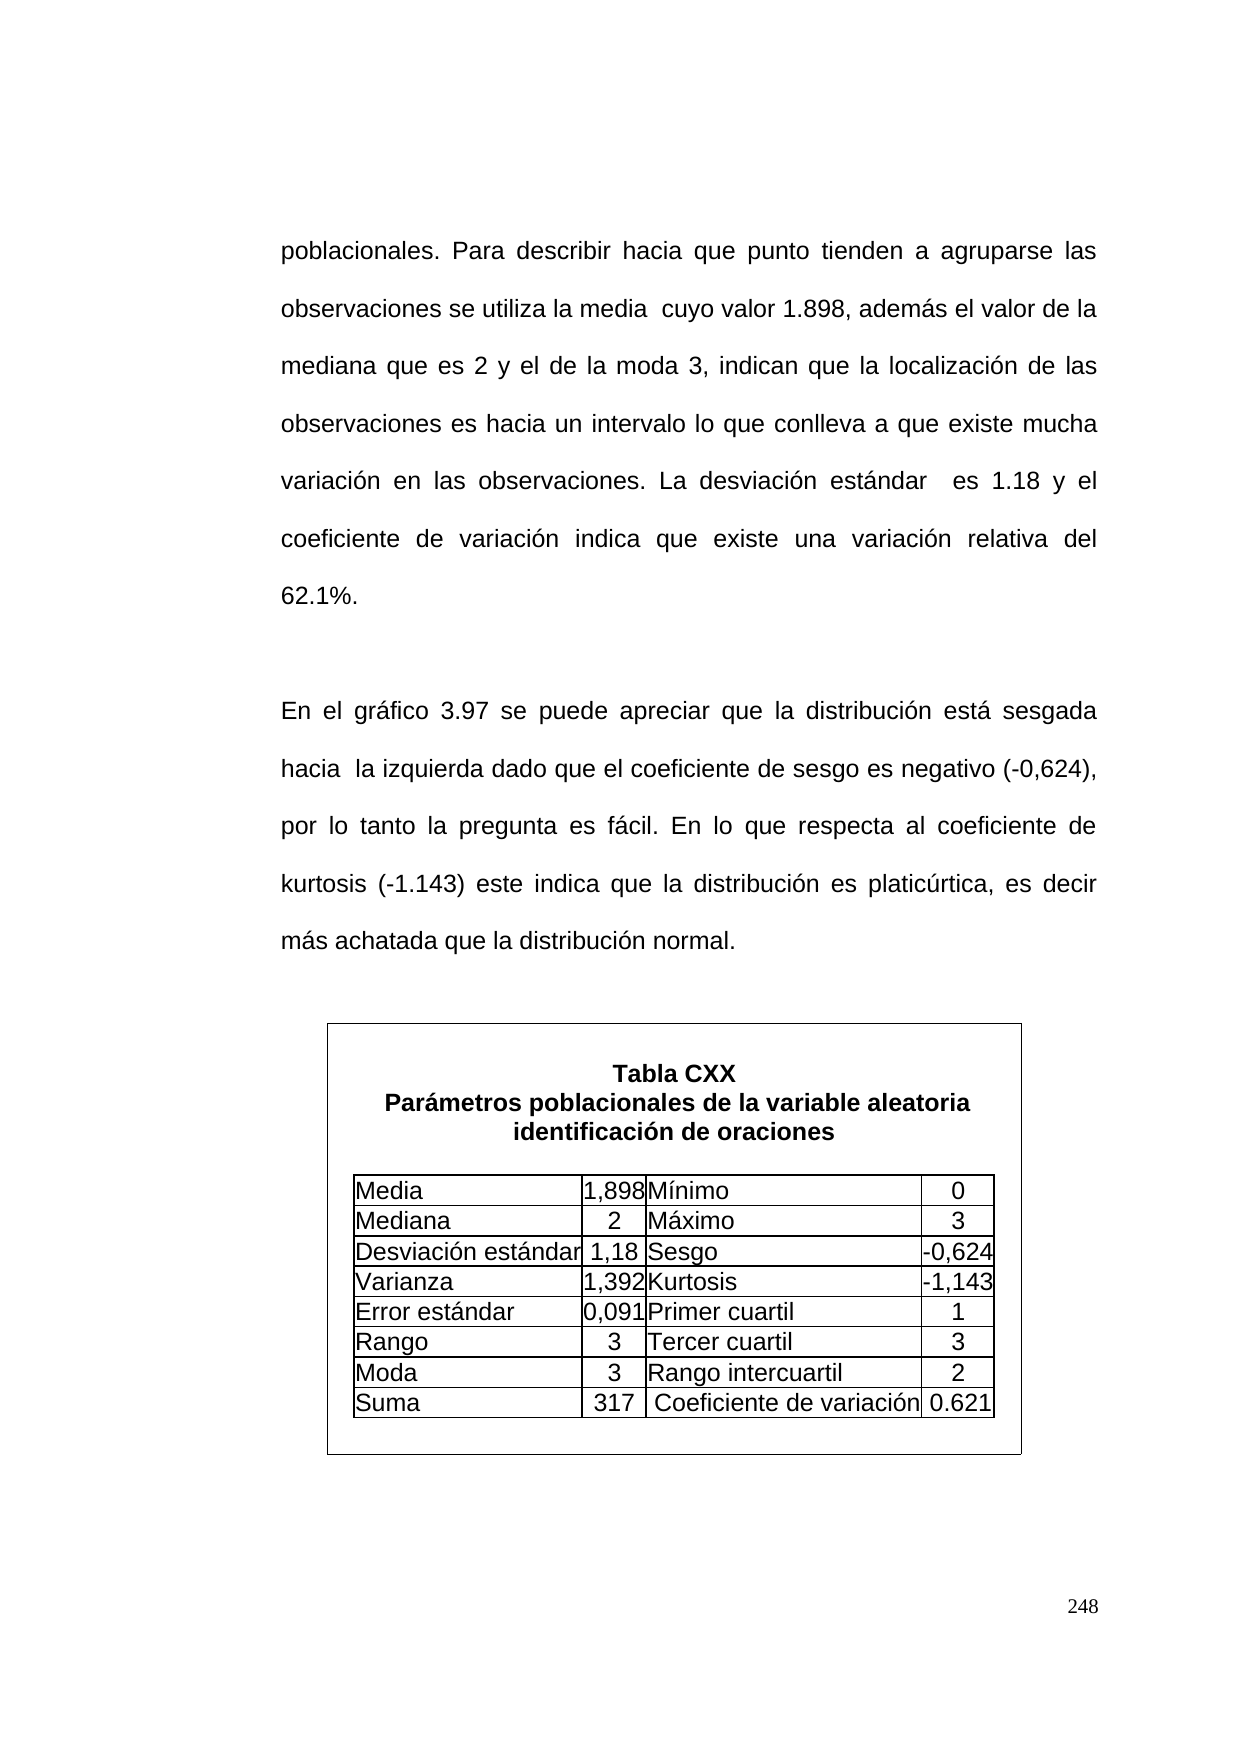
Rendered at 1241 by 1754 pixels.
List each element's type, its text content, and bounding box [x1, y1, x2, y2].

text En el gráfico 3.97 se puede apreciar que la distribución está sesgada hacia la izquierda dado que el coeficiente de sesgo es negativo (-0,624), por lo tanto la pregunta es fácil. En lo que respecta al coeficiente de kurtosis (-1.143) este indica que la distribución es platicúrtica, es decir más achatada que la distribución normal. [281, 696, 1098, 955]
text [281, 236, 1098, 610]
